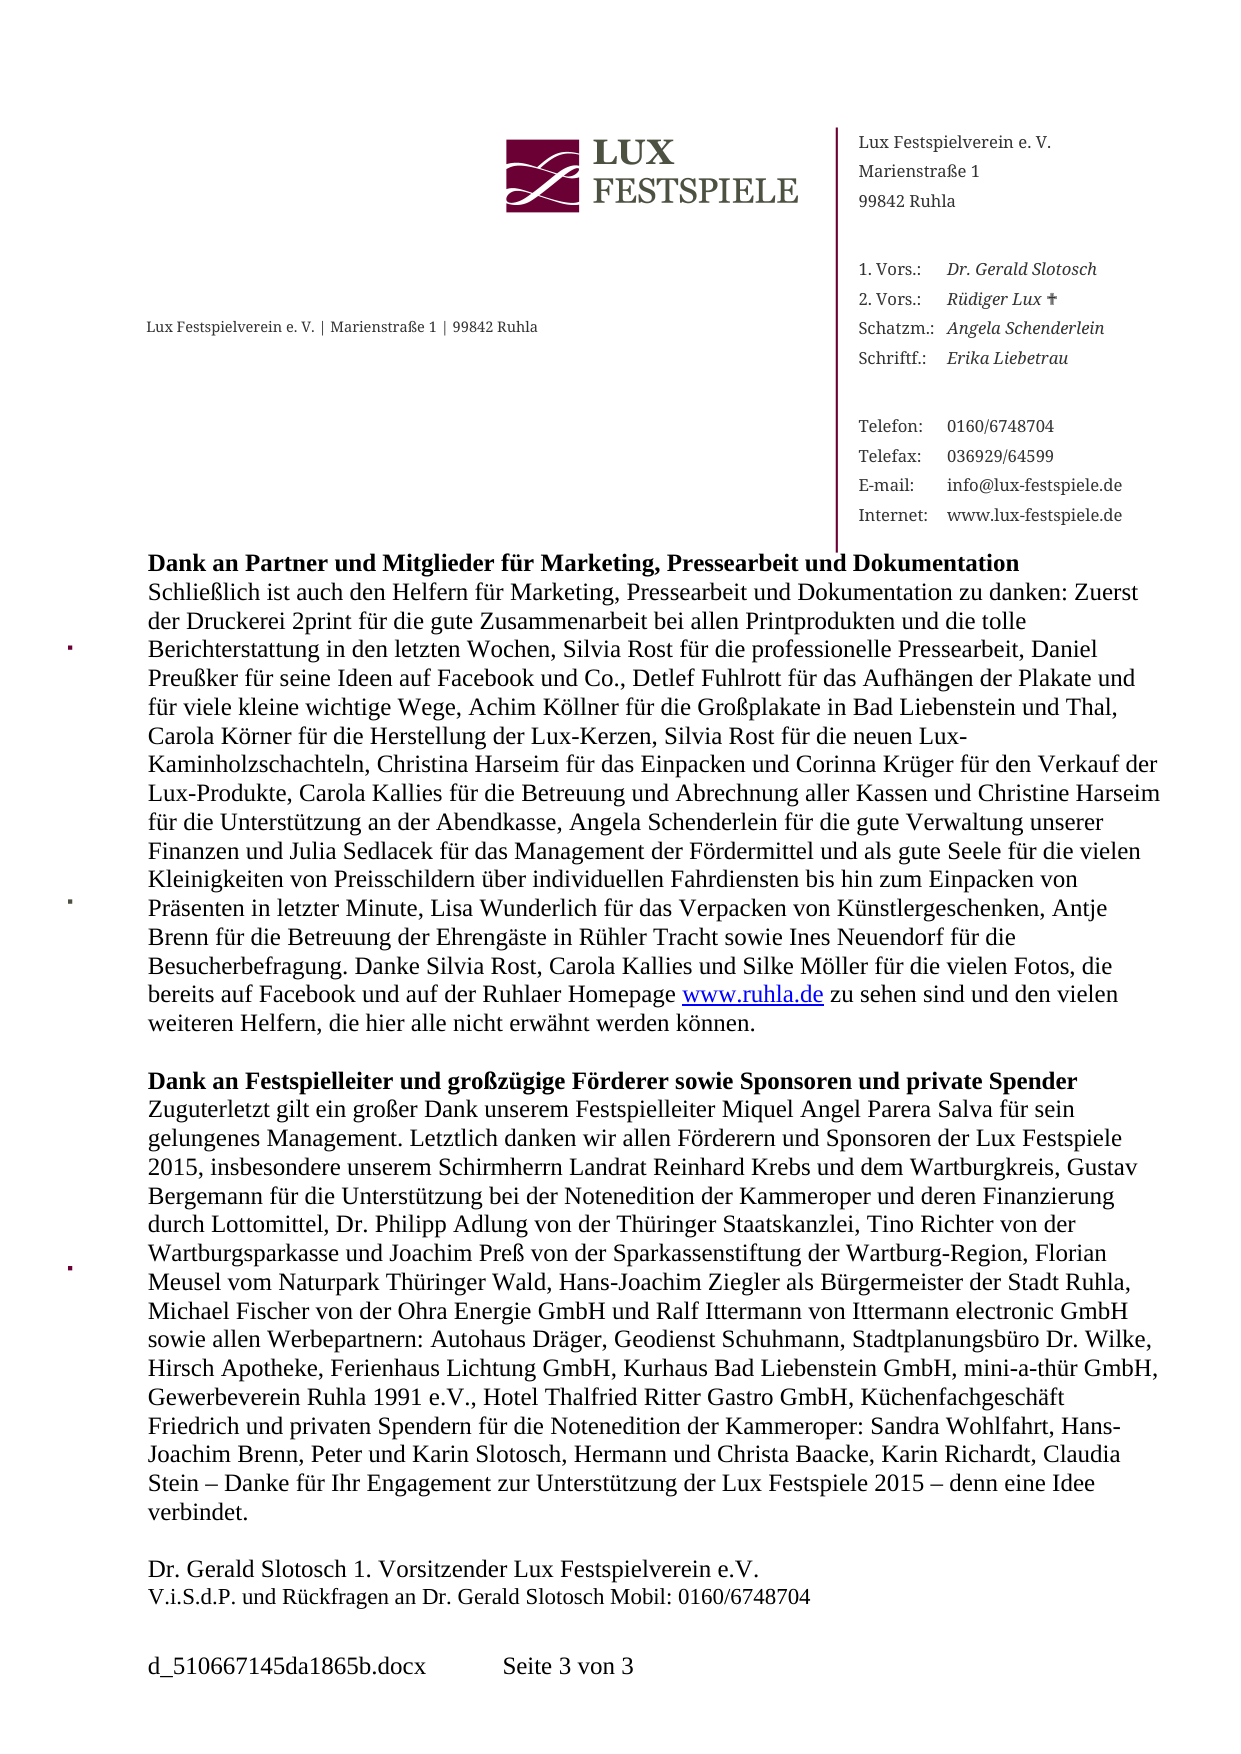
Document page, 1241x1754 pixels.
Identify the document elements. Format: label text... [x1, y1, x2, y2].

text Dr. Gerald Slotosch 1. Vorsitzender Lux Festspielverein e.V. [148, 1554, 1162, 1583]
text Dank an Partner und Mitglieder für Marketing, Pressearbeit und Dokumentation [148, 548, 1162, 577]
text Zuguterletzt gilt ein großer Dank unserem Festspielleiter Miquel Angel Parera Salva für sein gelungenes Management. Letztlich danken wir allen Förderern und Sponsoren der Lux Festspiele 2015, insbesondere unserem Schirmherrn Landrat Reinhard Krebs und dem Wartburgkreis, Gustav Bergemann für die Unterstützung bei der Notenedition der Kammeroper und deren Finanzierung durch Lottomittel, Dr. Philipp Adlung von der Thüringer Staatskanzlei, Tino Richter von der Wartburgsparkasse und Joachim Preß von der Sparkassenstiftung der Wartburg-Region, Florian Meusel vom Naturpark Thüringer Wald, Hans-Joachim Ziegler als Bürgermeister der Stadt Ruhla, Michael Fischer von der Ohra Energie GmbH und Ralf Ittermann von Ittermann electronic GmbH sowie allen Werbepartnern: Autohaus Dräger, Geodienst Schuhmann, Stadtplanungsbüro Dr. Wilke, Hirsch Apotheke, Ferienhaus Lichtung GmbH, Kurhaus Bad Liebenstein GmbH, mini-a-thür GmbH, Gewerbeverein Ruhla 1991 e.V., Hotel Thalfried Ritter Gastro GmbH, Küchenfachgeschäft Friedrich und privaten Spendern für die Notenedition der Kammeroper: Sandra Wohlfahrt, Hans-Joachim Brenn, Peter und Karin Slotosch, Hermann und Christa Baacke, Karin Richardt, Claudia Stein – Danke für Ihr Engagement zur Unterstützung der Lux Festspiele 2015 – denn eine Idee verbindet. [148, 1094, 1162, 1526]
text V.i.S.d.P. und Rückfragen an Dr. Gerald Slotosch Mobil: 0160/6748704 [148, 1583, 1162, 1609]
picture [0, 27, 1220, 1754]
text Dank an Festspielleiter und großzügige Förderer sowie Sponsoren und private Spender [148, 1066, 1162, 1094]
text Schließlich ist auch den Helfern für Marketing, Pressearbeit und Dokumentation zu danken: Zuerst der Druckerei 2print für die gute Zusammenarbeit bei allen Printprodukten und die tolle Berichterstattung in den letzten Wochen, Silvia Rost für die professionelle Pressearbeit, Daniel Preußker für seine Ideen auf Facebook und Co., Detlef Fuhlrott für das Aufhängen der Plakate und für viele kleine wichtige Wege, Achim Köllner für die Großplakate in Bad Liebenstein und Thal, Carola Körner für die Herstellung der Lux-Kerzen, Silvia Rost für die neuen Lux-Kaminholzschachteln, Christina Harseim für das Einpacken und Corinna Krüger für den Verkauf der Lux-Produkte, Carola Kallies für die Betreuung und Abrechnung aller Kassen und Christine Harseim für die Unterstützung an der Abendkasse, Angela Schenderlein für die gute Verwaltung unserer Finanzen und Julia Sedlacek für das Management der Fördermittel und als gute Seele für die vielen Kleinigkeiten von Preisschildern über individuellen Fahrdiensten bis hin zum Einpacken von Präsenten in letzter Minute, Lisa Wunderlich für das Verpacken von Künstlergeschenken, Antje Brenn für die Betreuung der Ehrengäste in Rühler Tracht sowie Ines Neuendorf für die Besucherbefragung. Danke Silvia Rost, Carola Kallies und Silke Möller für die vielen Fotos, die bereits auf Facebook und auf der Ruhlaer Homepage www.ruhla.de zu sehen sind und den vielen weiteren Helfern, die hier alle nicht erwähnt werden können. [148, 577, 1162, 1037]
